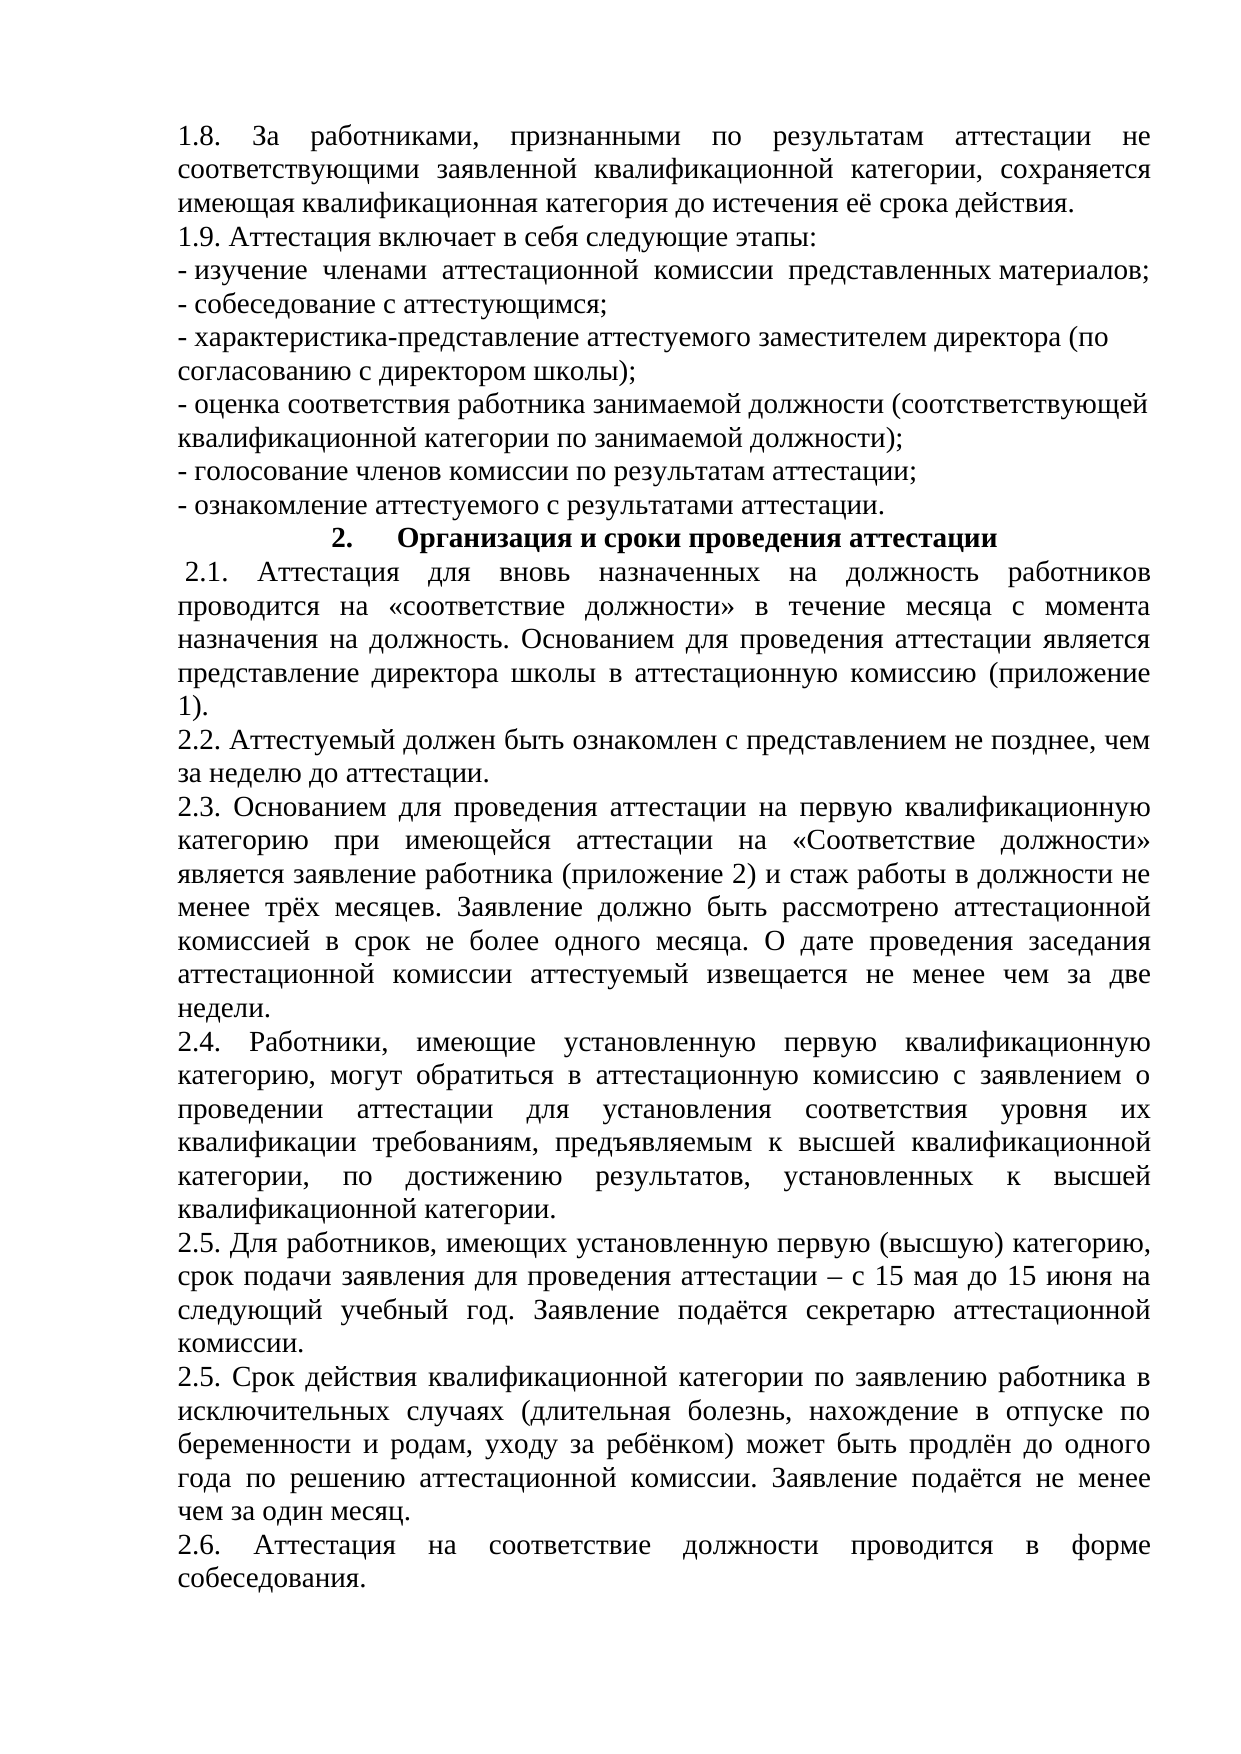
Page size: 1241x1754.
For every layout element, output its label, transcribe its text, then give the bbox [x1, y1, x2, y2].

text 1.9. Аттестация включает в себя следующие этапы: [177, 219, 1152, 252]
text - ознакомление аттестуемого с результатами аттестации. [177, 487, 1152, 521]
text 2.4. Работники, имеющие установленную первую квалификационную категорию, могут обратиться в аттестационную комиссию с заявлением о проведении аттестации для установления соответствия уровня их квалификации требованиям, предъявляемым к высшей квалификационной категории, по достижению результатов, установленных к высшей квалификационной категории. [177, 1024, 1152, 1225]
text - оценка соответствия работника занимаемой должности (соотстветствующей квалификационной категории по занимаемой должности); [177, 386, 1152, 453]
text 2.2. Аттестуемый должен быть ознакомлен с представлением не позднее, чем за неделю до аттестации. [177, 722, 1152, 789]
text - голосование членов комиссии по результатам аттестации; [177, 453, 1152, 487]
text - изучение членами аттестационной комиссии представленных материалов; [177, 252, 1152, 286]
text - характеристика-представление аттестуемого заместителем директора (по согласованию с директором школы); [177, 319, 1152, 386]
text 2.5. Срок действия квалификационной категории по заявлению работника в исключительных случаях (длительная болезнь, нахождение в отпуске по беременности и родам, уходу за ребёнком) может быть продлён до одного года по решению аттестационной комиссии. Заявление подаётся не менее чем за один месяц. [177, 1359, 1152, 1527]
text 2. Организация и сроки проведения аттестации [177, 521, 1152, 554]
text 2.5. Для работников, имеющих установленную первую (высшую) категорию, срок подачи заявления для проведения аттестации – с 15 мая до 15 июня на следующий учебный год. Заявление подаётся секретарю аттестационной комиссии. [177, 1225, 1152, 1359]
text 2.1. Аттестация для вновь назначенных на должность работников проводится на «соответствие должности» в течение месяца с момента назначения на должность. Основанием для проведения аттестации является представление директора школы в аттестационную комиссию (приложение 1). [177, 554, 1152, 722]
text 2.3. Основанием для проведения аттестации на первую квалификационную категорию при имеющейся аттестации на «Соответствие должности» является заявление работника (приложение 2) и стаж работы в должности не менее трёх месяцев. Заявление должно быть рассмотрено аттестационной комиссией в срок не более одного месяца. О дате проведения заседания аттестационной комиссии аттестуемый извещается не менее чем за две недели. [177, 789, 1152, 1024]
text - собеседование с аттестующимся; [177, 286, 1152, 319]
text 2.6. Аттестация на соответствие должности проводится в форме собеседования. [177, 1527, 1152, 1594]
text 1.8. За работниками, признанными по результатам аттестации не соответствующими заявленной квалификационной категории, сохраняется имеющая квалификационная категория до истечения её срока действия. [177, 118, 1152, 219]
